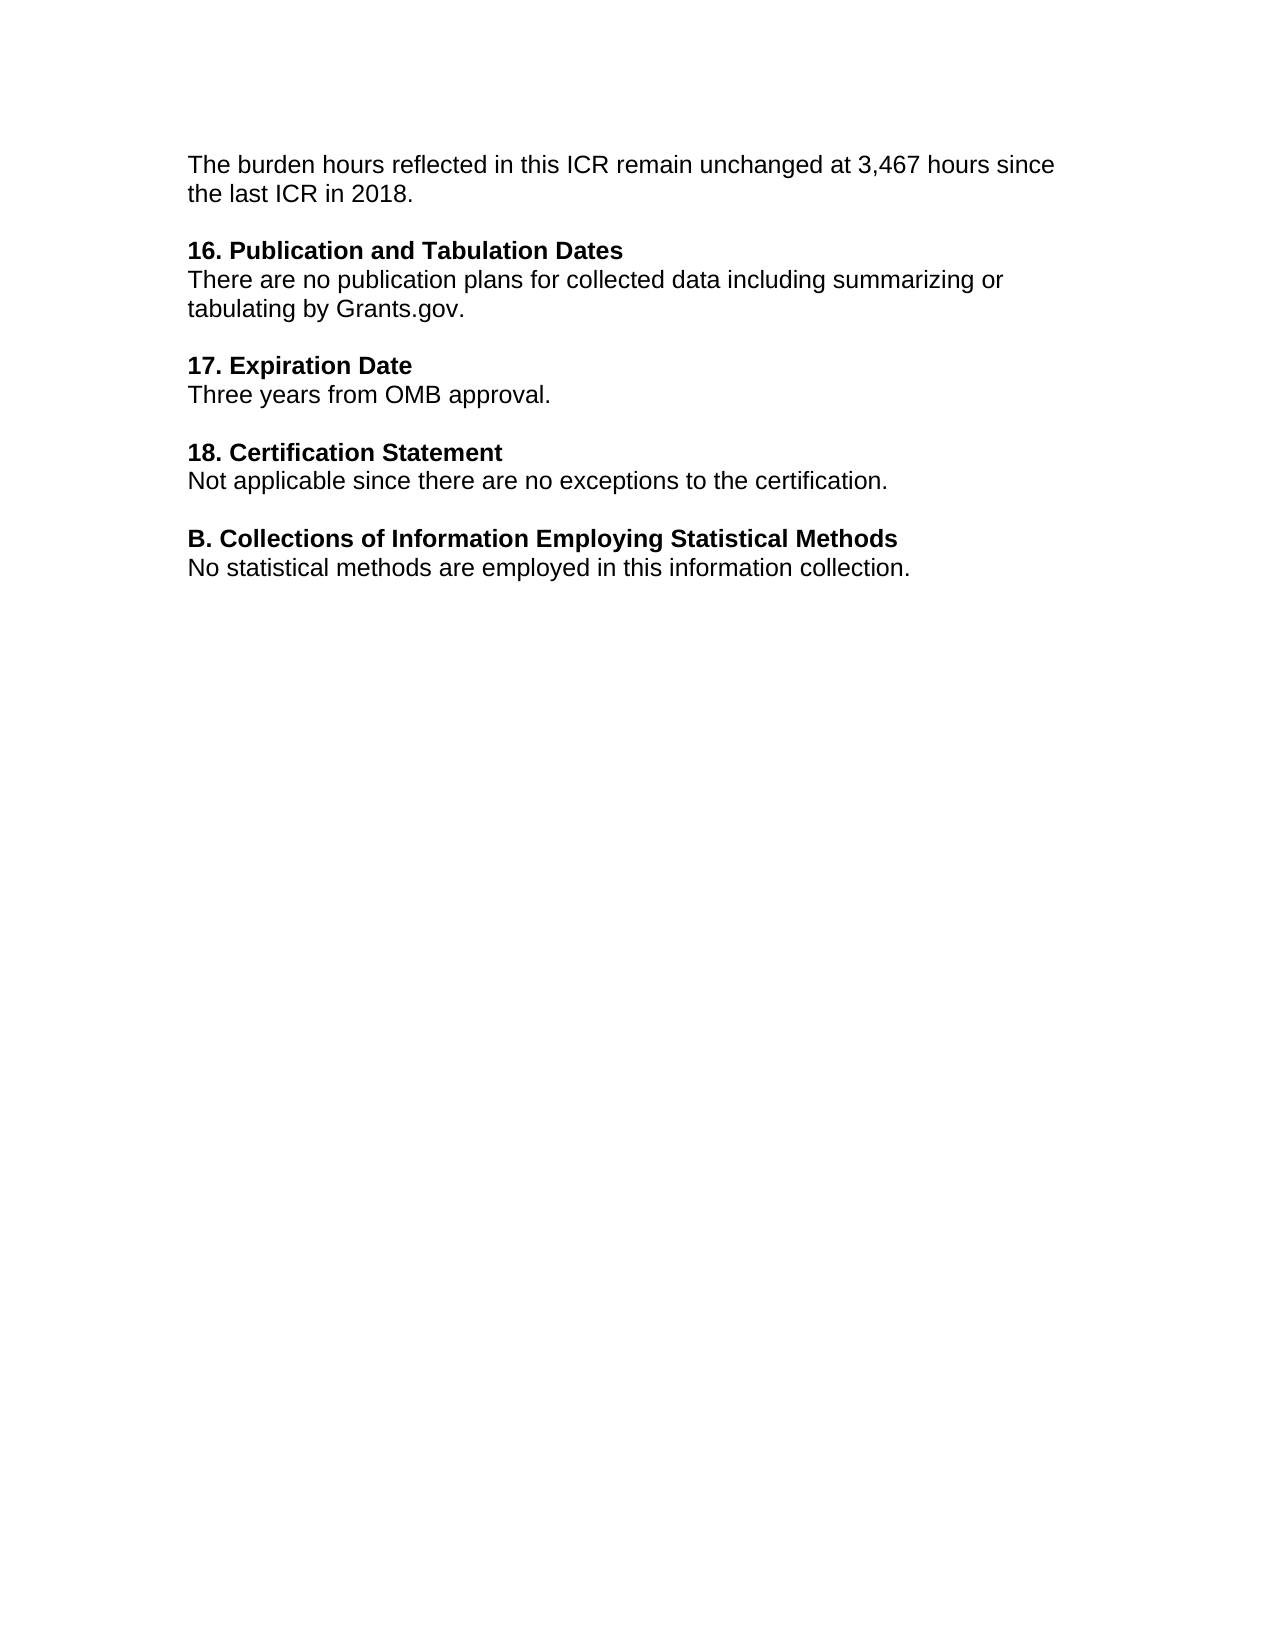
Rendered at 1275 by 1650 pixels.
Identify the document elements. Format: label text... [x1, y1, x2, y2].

text Not applicable since there are no exceptions to the certification. [187, 466, 1087, 495]
text 17. Expiration Date [187, 351, 1087, 380]
text Three years from OMB approval. [187, 380, 1087, 409]
text B. Collections of Information Employing Statistical Methods [187, 524, 1087, 552]
text The burden hours reflected in this ICR remain unchanged at 3,467 hours since the last ICR in 2018. [187, 150, 1087, 207]
text 18. Certification Statement [187, 437, 1087, 466]
text No statistical methods are employed in this information collection. [187, 552, 1087, 581]
text 16. Publication and Tabulation Dates [187, 236, 1087, 265]
text There are no publication plans for collected data including summarizing or tabulating by Grants.gov. [187, 265, 1087, 322]
